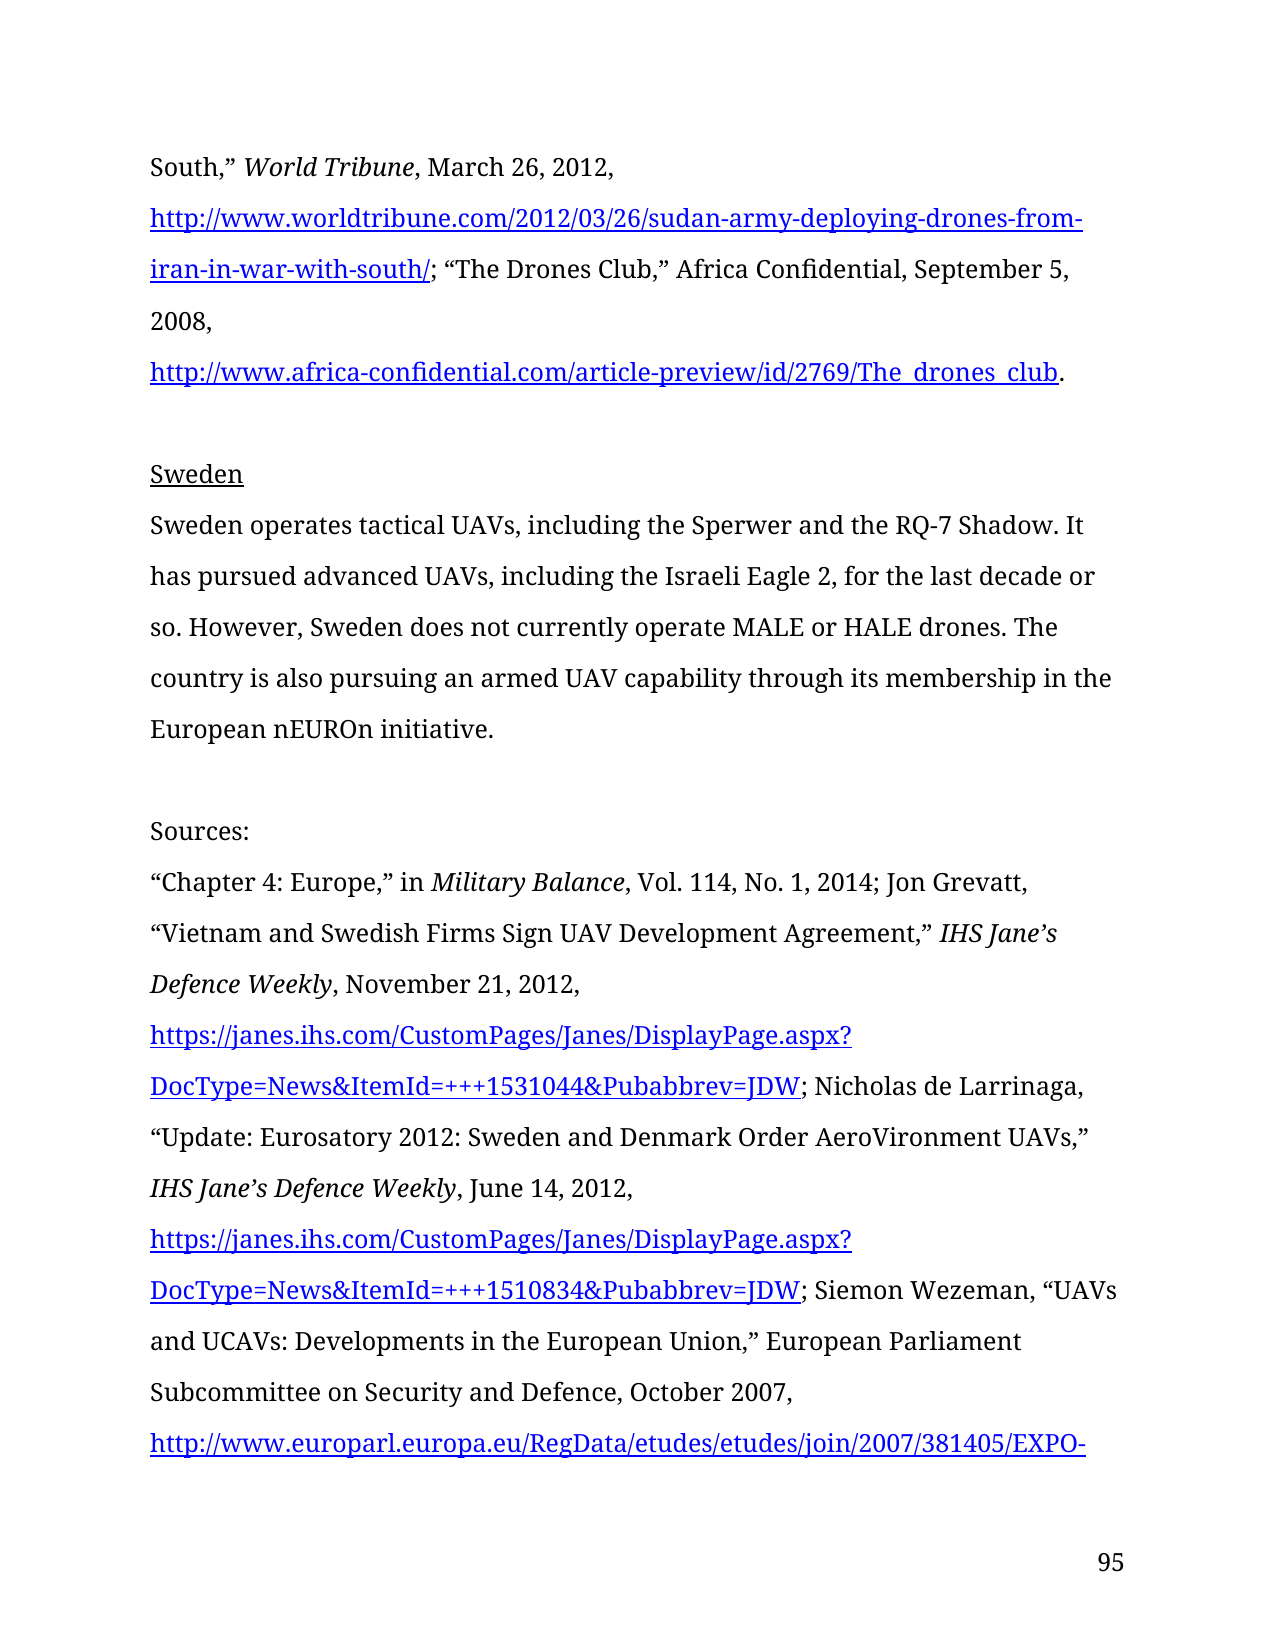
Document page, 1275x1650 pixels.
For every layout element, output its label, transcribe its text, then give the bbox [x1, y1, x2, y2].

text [150, 864, 1125, 1460]
text Sources: [150, 813, 1125, 848]
text Sweden operates tactical UAVs, including the Sperwer and the RQ-7 Shadow. It has pursued advanced UAVs, including the Israeli Eagle 2, for the last decade or so. However, Sweden does not currently operate MALE or HALE drones. The country is also pursuing an armed UAV capability through its membership in the European nEUROn initiative. [150, 507, 1125, 746]
text Sweden [150, 456, 1125, 490]
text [150, 150, 1125, 388]
